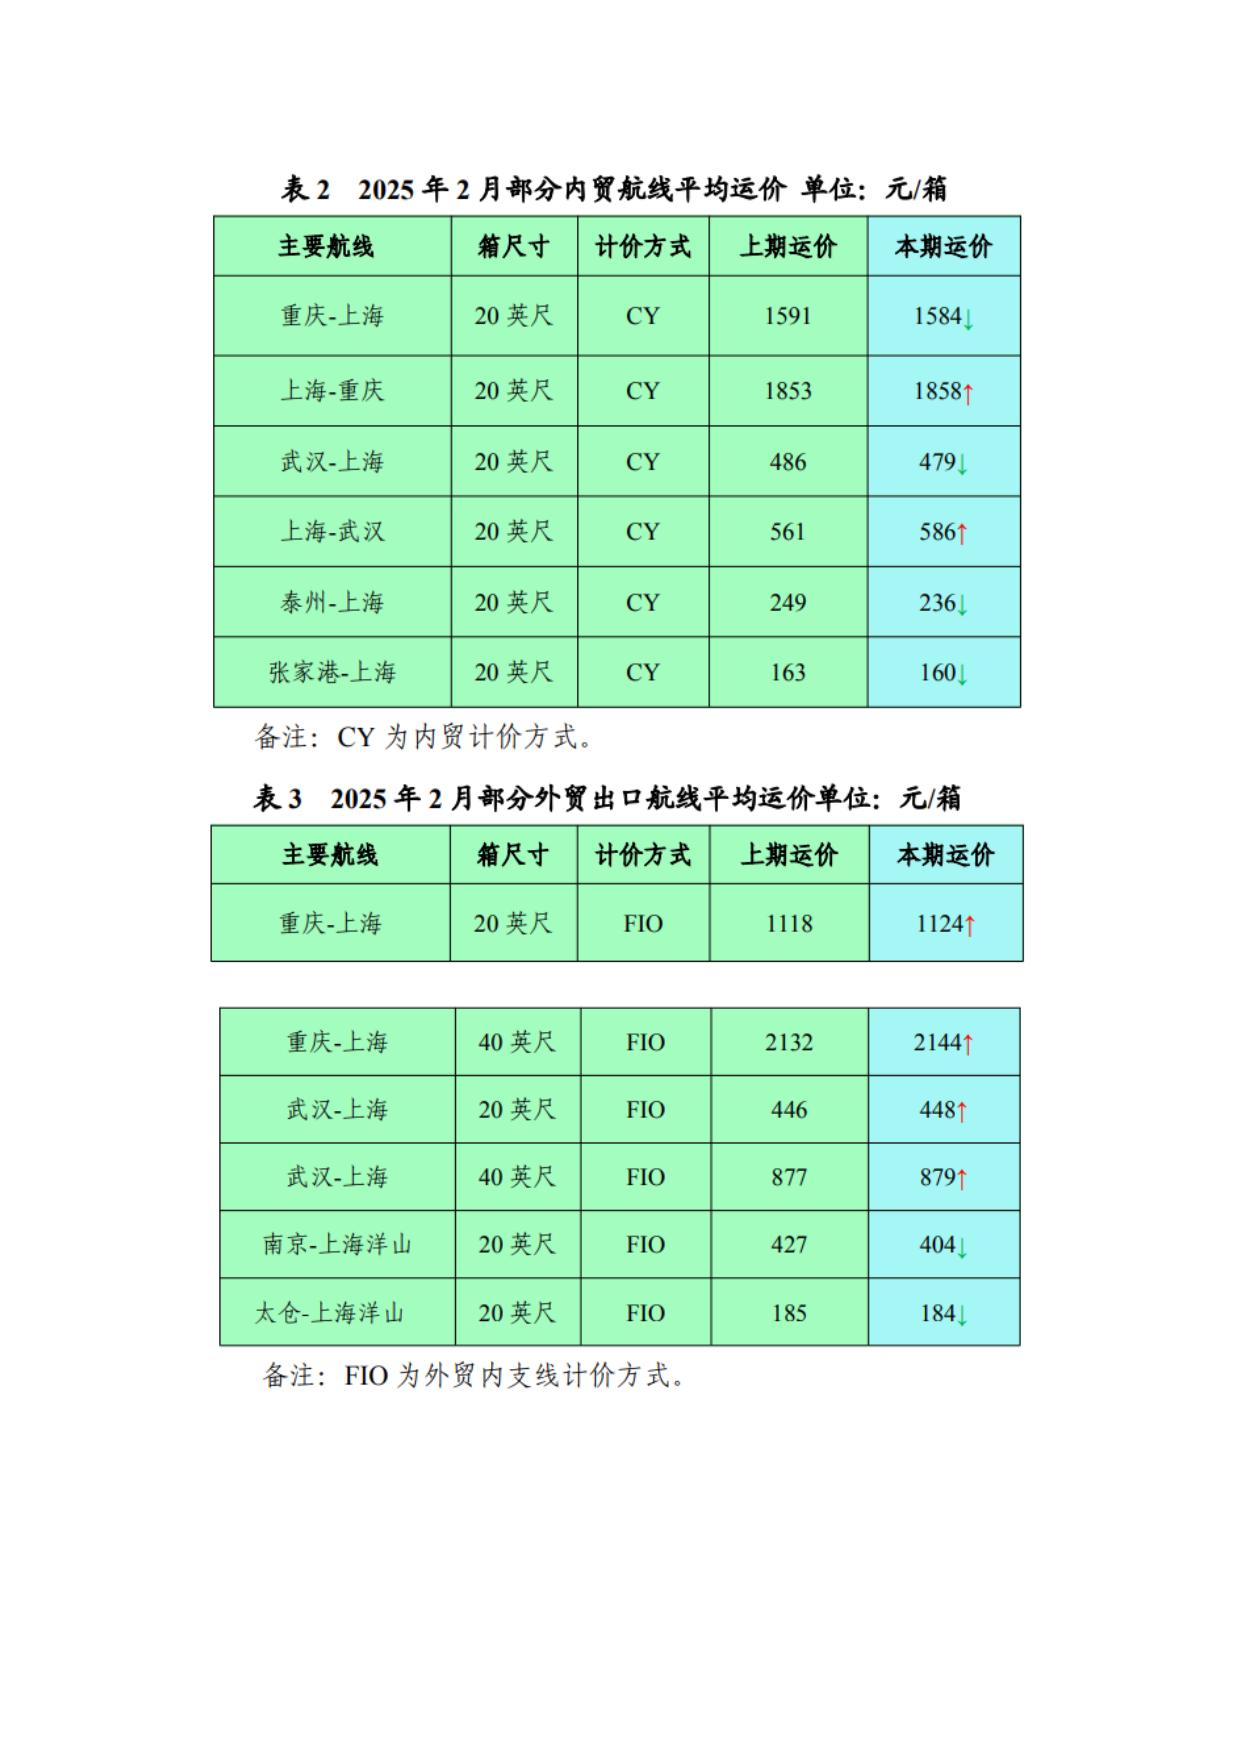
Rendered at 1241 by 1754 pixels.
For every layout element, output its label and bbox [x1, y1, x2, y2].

picture [187, 162, 1053, 1403]
